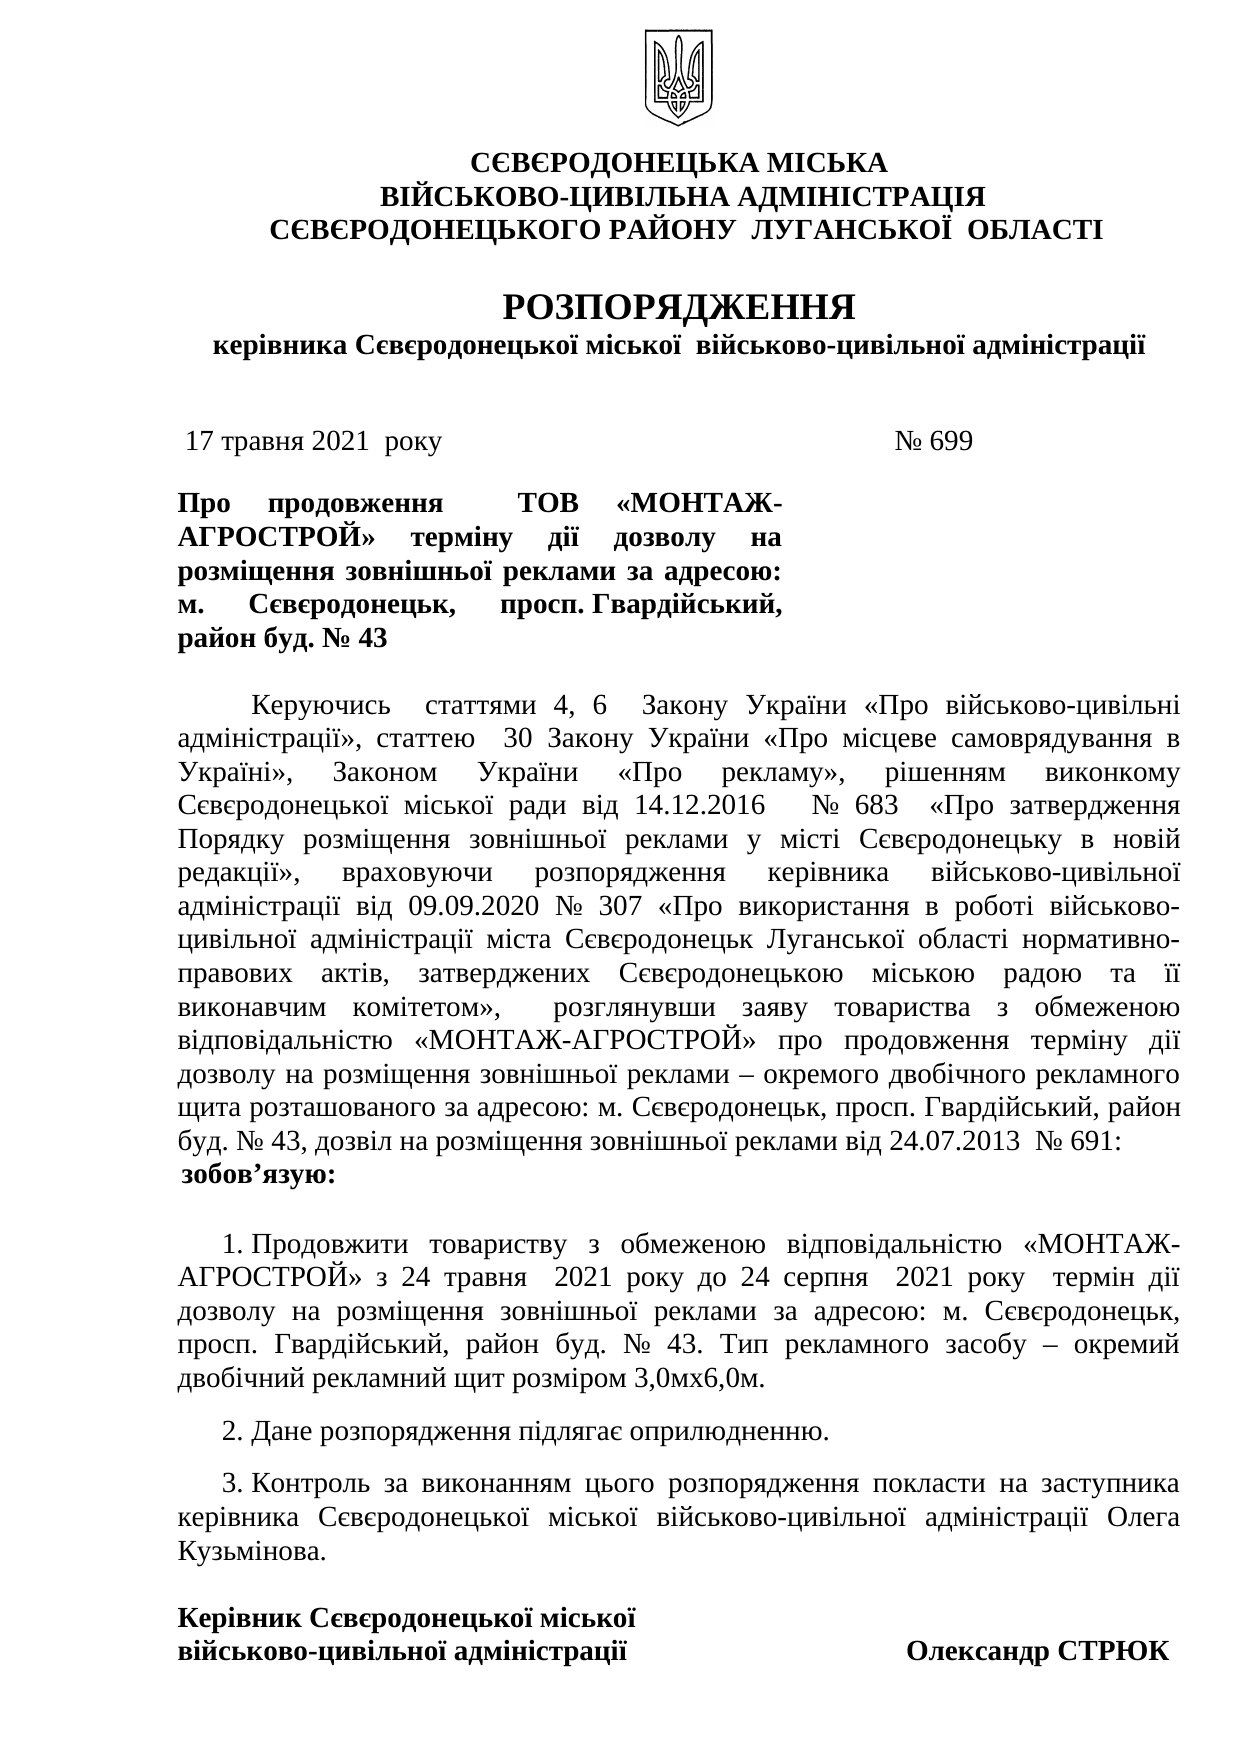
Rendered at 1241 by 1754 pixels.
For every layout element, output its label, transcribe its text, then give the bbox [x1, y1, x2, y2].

text 17 травня 2021 року № 699 [177, 423, 1181, 457]
text СЄВЄРОДОНЕЦЬКОГО РАЙОНУ ЛУГАНСЬКОЇ ОБЛАСТІ [177, 212, 1181, 246]
list Продовжити товариству з обмеженою відповідальністю «МОНТАЖ-АГРОСТРОЙ» з 24 травня 2021 року до 24 серпня 2021 року термін дії дозволу на розміщення зовнішньої реклами за адресою: м. Сєвєродонецьк, просп. Гвардійський, район буд. № 43. Тип рекламного засобу – окремий двобічний рекламний щит розміром 3,0мх6,0м. [177, 1226, 1181, 1394]
list Дане розпорядження підлягає оприлюдненню. [177, 1413, 1181, 1446]
text СЄВЄРОДОНЕЦЬКА МІСЬКА [177, 145, 1181, 179]
text ВІЙСЬКОВО-ЦИВІЛЬНА АДМІНІСТРАЦІЯ [177, 179, 1181, 212]
text керівника Сєвєродонецької міської військово-цивільної адміністрації [177, 327, 1181, 361]
list Контроль за виконанням цього розпорядження покласти на заступника керівника Сєвєродонецької міської військово-цивільної адміністрації Олега Кузьмінова. [177, 1466, 1181, 1566]
text Керівник Сєвєродонецької міської [177, 1600, 1181, 1633]
text Про продовження ТОВ «МОНТАЖ-АГРОСТРОЙ» терміну дії дозволу на розміщення зовнішньої реклами за адресою: м. Сєвєродонецьк, просп. Гвардійський, район буд. № 43 [177, 486, 783, 653]
text зобов’язую: [181, 1156, 1181, 1190]
title РОЗПОРЯДЖЕННЯ [177, 284, 1181, 327]
text Керуючись статтями 4, 6 Закону України «Про військово-цивільні адміністрації», статтею 30 Закону України «Про місцеве самоврядування в Україні», Законом України «Про рекламу», рішенням виконкому Сєвєродонецької міської ради від 14.12.2016 № 683 «Про затвердження Порядку розміщення зовнішньої реклами у місті Сєвєродонецьку в новій редакції», враховуючи розпорядження керівника військово-цивільної адміністрації від 09.09.2020 № 307 «Про використання в роботі військово-цивільної адміністрації міста Сєвєродонецьк Луганської області нормативно-правових актів, затверджених Сєвєродонецькою міською радою та її виконавчим комітетом», розглянувши заяву товариства з обмеженою відповідальністю «МОНТАЖ-АГРОСТРОЙ» про продовження терміну дії дозволу на розміщення зовнішньої реклами – окремого двобічного рекламного щита розташованого за адресою: м. Сєвєродонецьк, просп. Гвардійський, район буд. № 43, дозвіл на розміщення зовнішньої реклами від 24.07.2013 № 691: [177, 687, 1181, 1156]
text військово-цивільної адміністрації Олександр СТРЮК [177, 1633, 1181, 1667]
